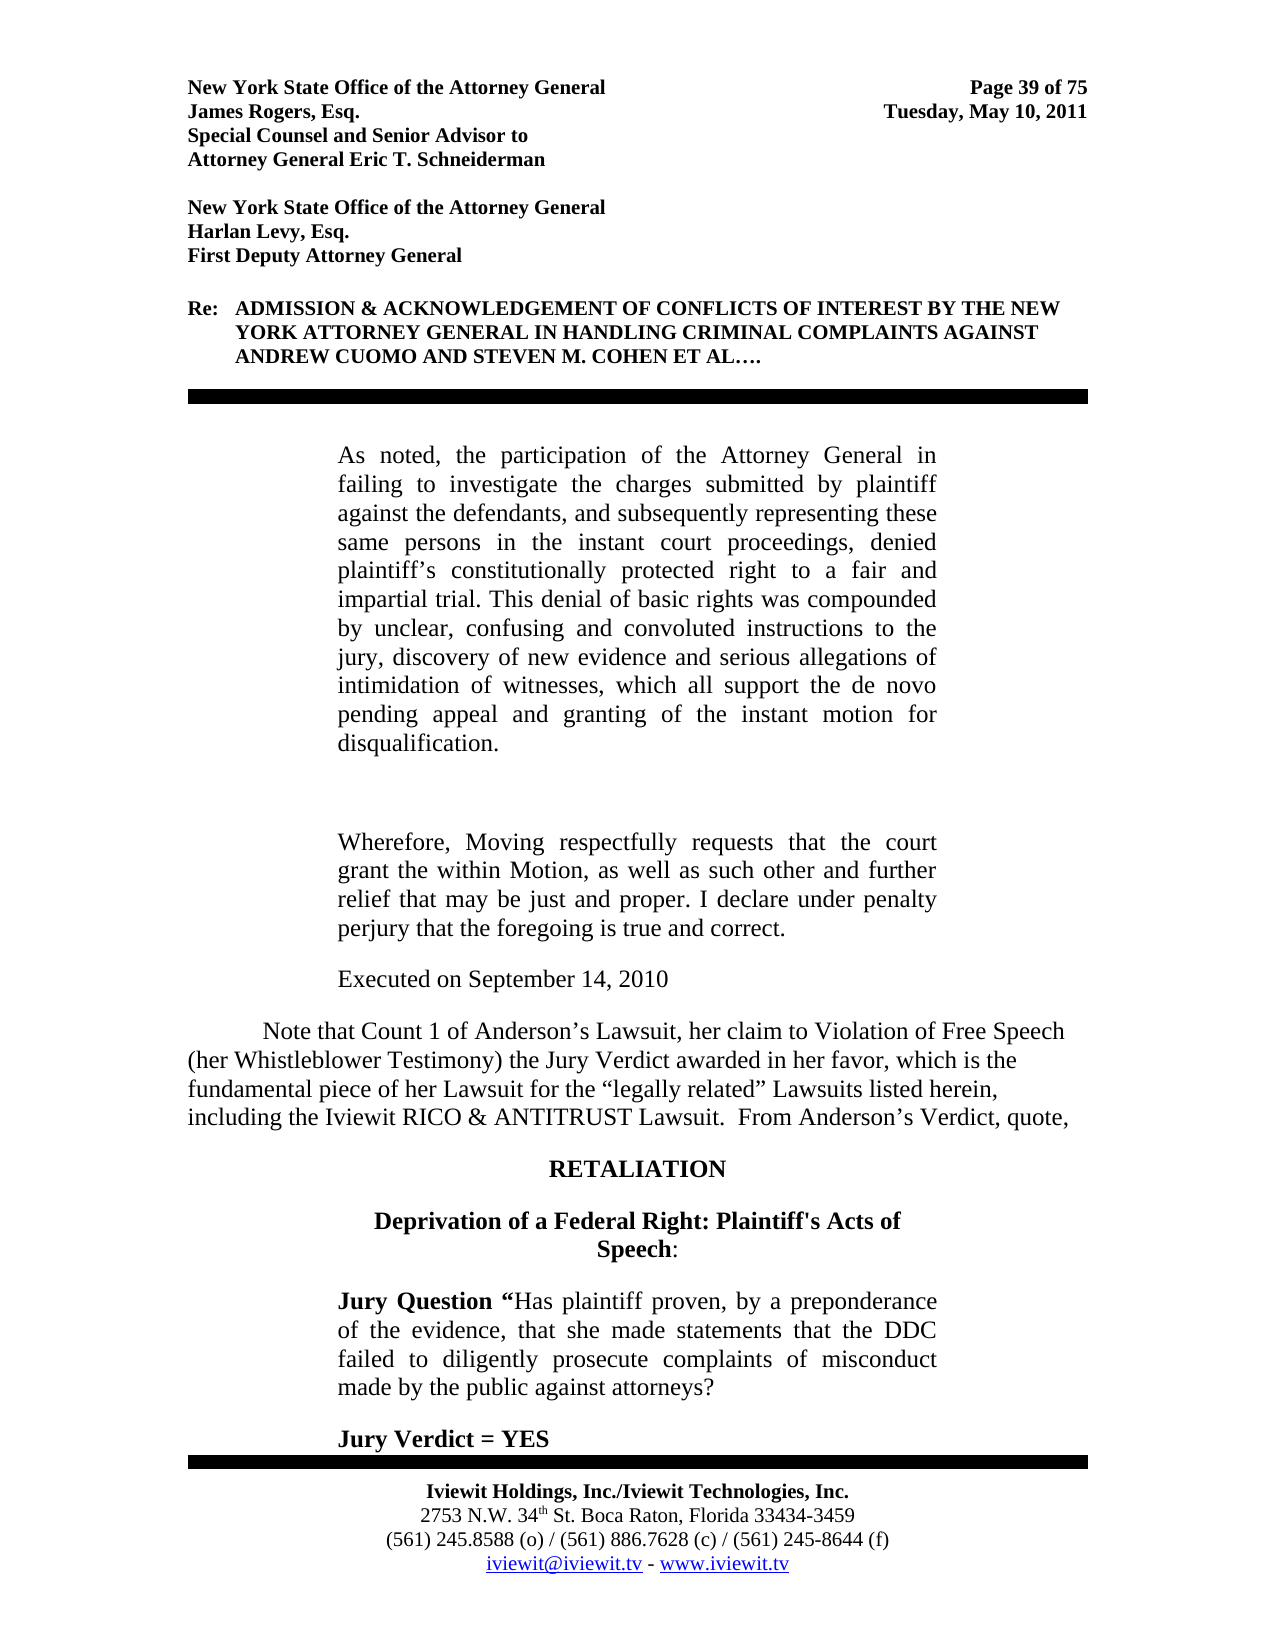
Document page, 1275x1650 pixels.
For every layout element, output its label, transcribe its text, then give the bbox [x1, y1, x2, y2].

text As noted, the participation of the Attorney General in failing to investigate the charges submitted by plaintiff against the defendants, and subsequently representing these same persons in the instant court proceedings, denied plaintiff’s constitutionally protected right to a fair and impartial trial. This denial of basic rights was compounded by unclear, confusing and convoluted instructions to the jury, discovery of new evidence and serious allegations of intimidation of witnesses, which all support the de novo pending appeal and granting of the instant motion for disqualification. [337, 441, 937, 757]
text Jury Verdict = YES [337, 1424, 937, 1453]
text RETALIATION [337, 1154, 937, 1183]
text Wherefore, Moving respectfully requests that the court grant the within Motion, as well as such other and further relief that may be just and proper. I declare under penalty perjury that the foregoing is true and correct. [337, 827, 937, 942]
text Executed on September 14, 2010 [337, 964, 937, 993]
text Jury Question “Has plaintiff proven, by a preponderance of the evidence, that she made statements that the DDC failed to diligently prosecute complaints of misconduct made by the public against attorneys? [337, 1286, 937, 1401]
text Note that Count 1 of Anderson’s Lawsuit, her claim to Violation of Free Speech (her Whistleblower Testimony) the Jury Verdict awarded in her favor, which is the fundamental piece of her Lawsuit for the “legally related” Lawsuits listed herein, including the Iviewit RICO & ANTITRUST Lawsuit. From Anderson’s Verdict, quote, [187, 1016, 1087, 1131]
text Deprivation of a Federal Right: Plaintiff's Acts of Speech: [337, 1206, 937, 1263]
